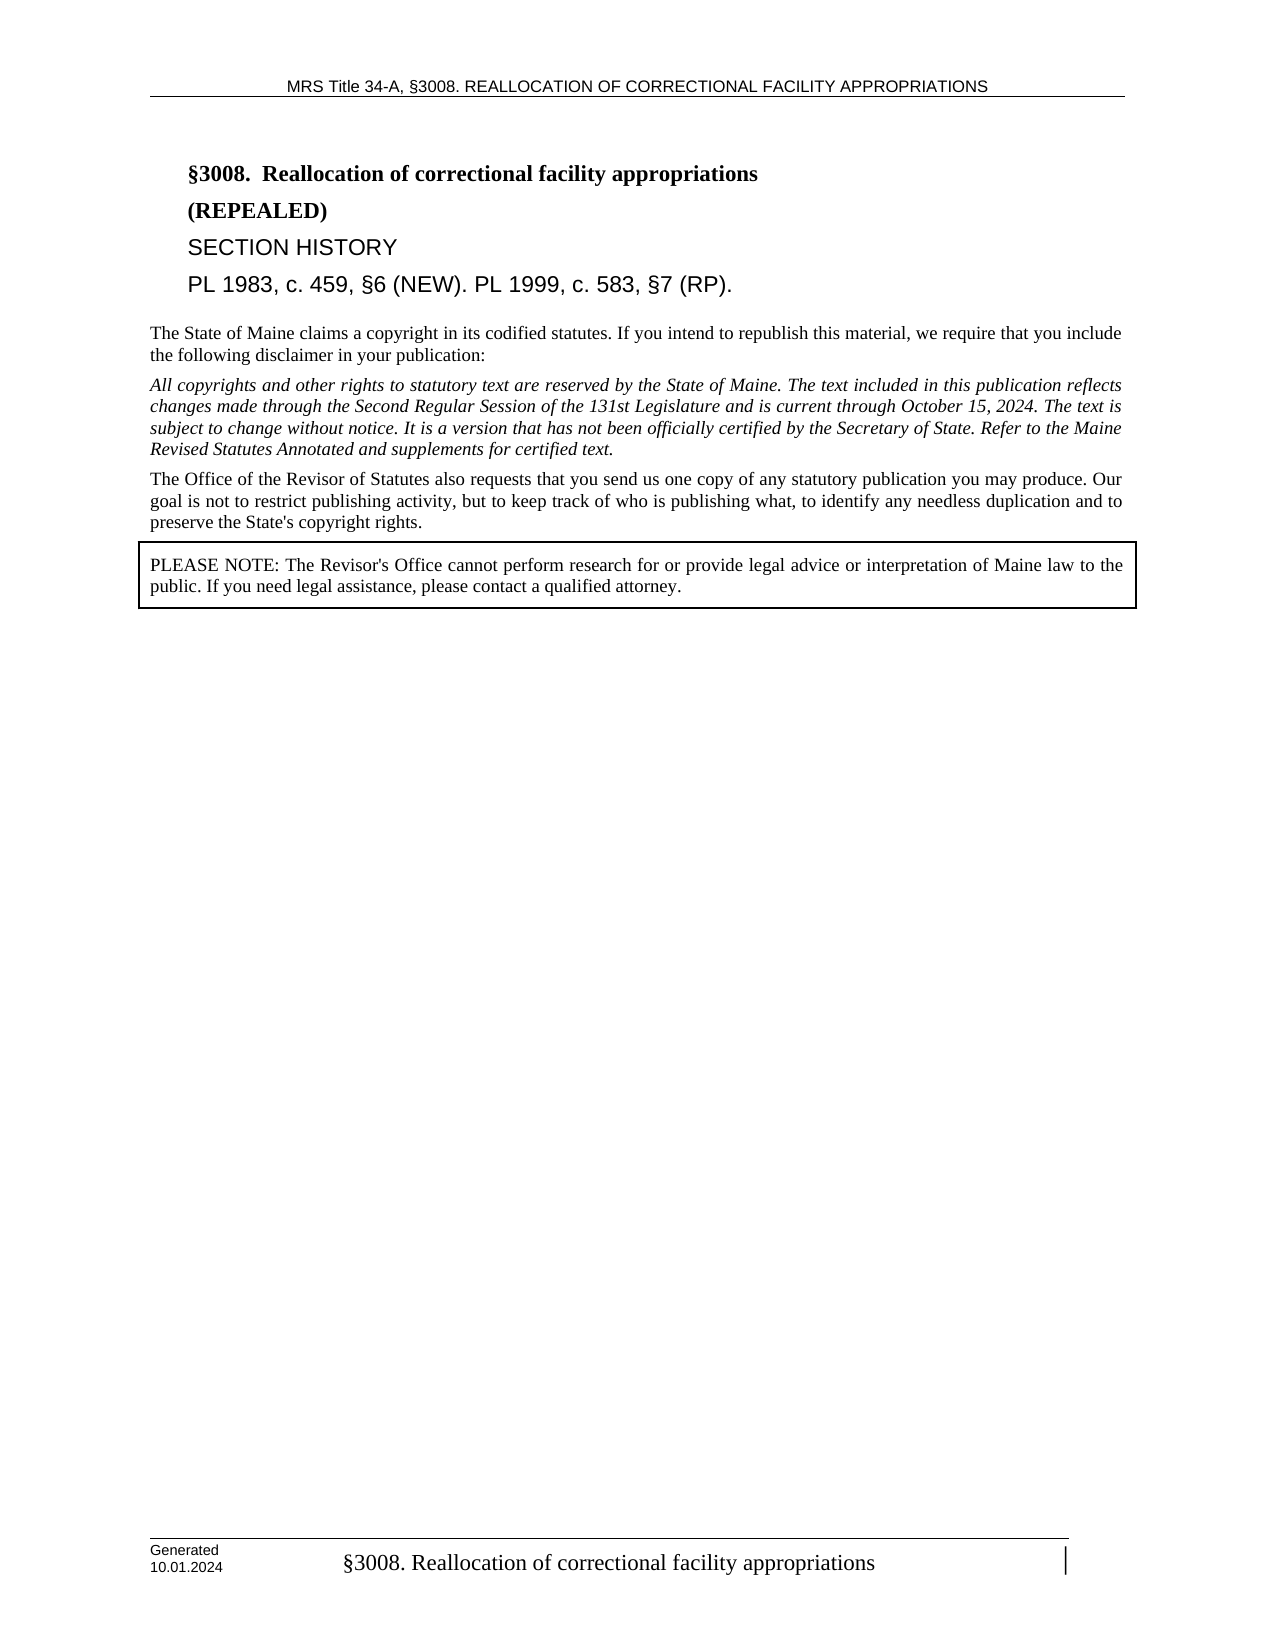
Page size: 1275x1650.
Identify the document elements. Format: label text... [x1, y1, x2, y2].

text (REPEALED) [187, 197, 1125, 223]
text The State of Maine claims a copyright in its codified statutes. If you intend to republish this material, we require that you include the following disclaimer in your publication: [150, 322, 1125, 365]
text PL 1983, c. 459, §6 (NEW). PL 1999, c. 583, §7 (RP). [187, 271, 1125, 297]
text §3008. Reallocation of correctional facility appropriations [187, 160, 1125, 187]
text All copyrights and other rights to statutory text are reserved by the State of Maine. The text included in this publication reflects changes made through the Second Regular Session of the 131st Legislature and is current through October 15, 2024 . The text is subject to change without notice. It is a version that has not been officially certified by the Secretary of State. Refer to the Maine Revised Statutes Annotated and supplements for certified text. [150, 373, 1125, 460]
text The Office of the Revisor of Statutes also requests that you send us one copy of any statutory publication you may produce. Our goal is not to restrict publishing activity, but to keep track of who is publishing what, to identify any needless duplication and to preserve the State's copyright rights. [150, 468, 1125, 533]
text SECTION HISTORY [187, 234, 1125, 260]
text PLEASE NOTE: The Revisor's Office cannot perform research for or provide legal advice or interpretation of Maine law to the public. If you need legal assistance, please contact a qualified attorney. [140, 543, 1135, 607]
